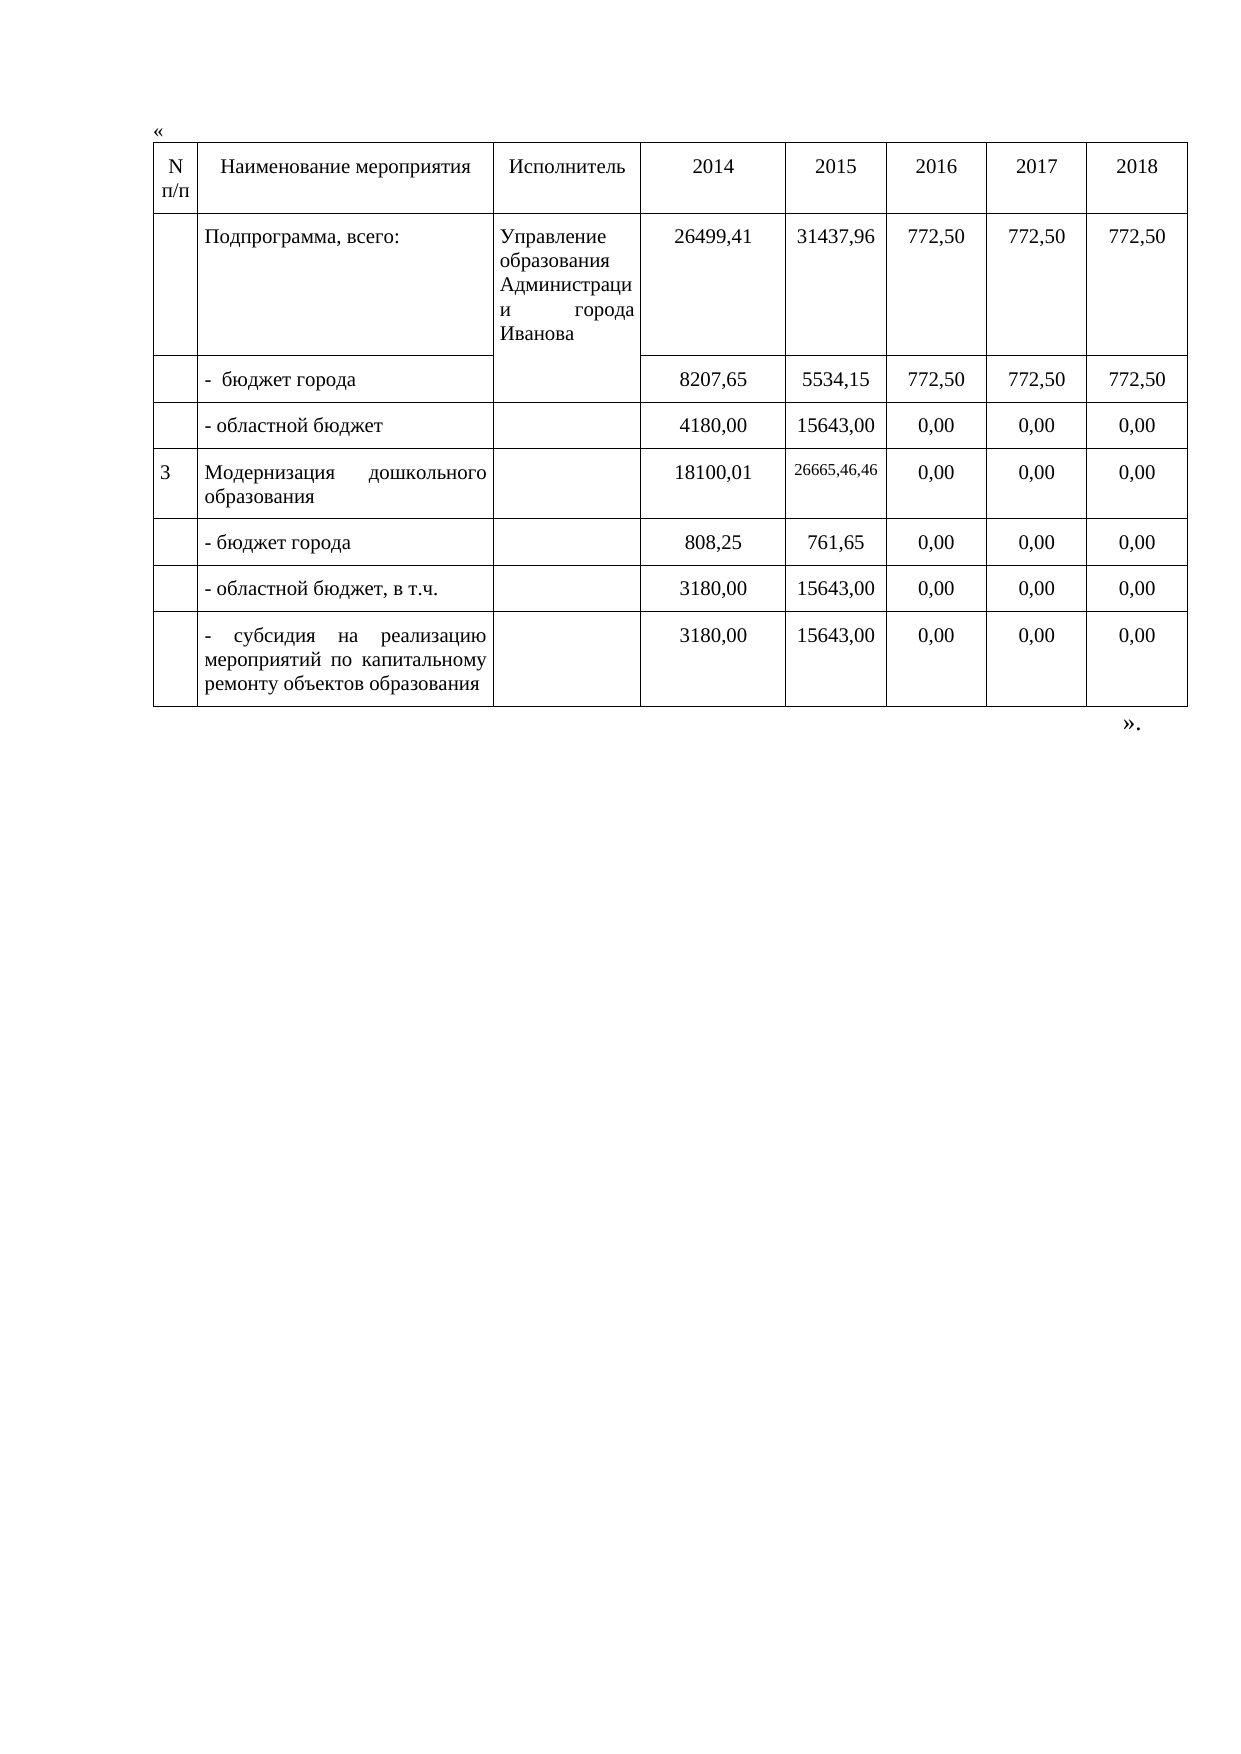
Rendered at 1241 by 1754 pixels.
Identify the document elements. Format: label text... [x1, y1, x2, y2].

table_cell 31437,96 [786, 214, 886, 355]
table_cell 3 [154, 449, 197, 518]
table_cell - субсидия на реализацию мероприятий по капитальному ремонту объектов образования [198, 612, 493, 706]
table_cell [154, 214, 197, 355]
table_cell 0,00 [1087, 449, 1187, 518]
table_cell 0,00 [987, 403, 1086, 448]
table_cell 772,50 [887, 214, 986, 355]
text ». [148, 707, 1152, 735]
table_cell [154, 403, 197, 448]
table_header 2018 [1087, 143, 1187, 213]
table_cell 0,00 [987, 519, 1086, 565]
table_cell 761,65 [786, 519, 886, 565]
table_cell 15643,00 [786, 566, 886, 611]
table_header Исполнитель [494, 143, 640, 213]
table_cell 0,00 [987, 449, 1086, 518]
table_header 2015 [786, 143, 886, 213]
table_cell 772,50 [1087, 214, 1187, 355]
table_cell - областной бюджет, в т.ч. [198, 566, 493, 611]
table_cell [494, 612, 640, 706]
table_cell 0,00 [1087, 519, 1187, 565]
table_header N п/п [154, 143, 197, 213]
table_cell 0,00 [887, 519, 986, 565]
table_cell - бюджет города [198, 356, 493, 402]
table_cell 0,00 [1087, 612, 1187, 706]
table_cell 26499,41 [641, 214, 785, 355]
table_cell 0,00 [987, 566, 1086, 611]
table_header 2017 [987, 143, 1086, 213]
table_cell 15643,00 [786, 403, 886, 448]
table_cell - бюджет города [198, 519, 493, 565]
text « [148, 118, 1152, 142]
table_cell 0,00 [887, 403, 986, 448]
table_cell 772,50 [887, 356, 986, 402]
table_cell 808,25 [641, 519, 785, 565]
table_cell 0,00 [1087, 566, 1187, 611]
table_cell [494, 566, 640, 611]
table_cell [154, 566, 197, 611]
table_cell [494, 403, 640, 448]
table_header 2016 [887, 143, 986, 213]
table_cell 772,50 [987, 356, 1086, 402]
table_cell 26665,46,46 [786, 449, 886, 518]
table_cell 0,00 [887, 449, 986, 518]
table_cell 15643,00 [786, 612, 886, 706]
table_cell 0,00 [887, 566, 986, 611]
table_header 2014 [641, 143, 785, 213]
table_cell 4180,00 [641, 403, 785, 448]
table_cell Модернизация дошкольного образования [198, 449, 493, 518]
table_cell [154, 612, 197, 706]
table_cell 0,00 [987, 612, 1086, 706]
table_cell 772,50 [987, 214, 1086, 355]
table_cell 18100,01 [641, 449, 785, 518]
table_cell 8207,65 [641, 356, 785, 402]
table_cell [494, 519, 640, 565]
table_cell 3180,00 [641, 612, 785, 706]
table_cell 0,00 [887, 612, 986, 706]
table_cell 0,00 [1087, 403, 1187, 448]
table_cell [154, 356, 197, 402]
table_cell 3180,00 [641, 566, 785, 611]
table_cell - областной бюджет [198, 403, 493, 448]
table_cell [494, 355, 640, 402]
table_cell [494, 449, 640, 518]
table_header Наименование мероприятия [198, 143, 493, 213]
table_cell Управление образования Администрации города Иванова [494, 214, 640, 355]
table_cell Подпрограмма, всего: [198, 214, 493, 355]
table_cell 5534,15 [786, 356, 886, 402]
table_cell 772,50 [1087, 356, 1187, 402]
table_cell [154, 519, 197, 565]
